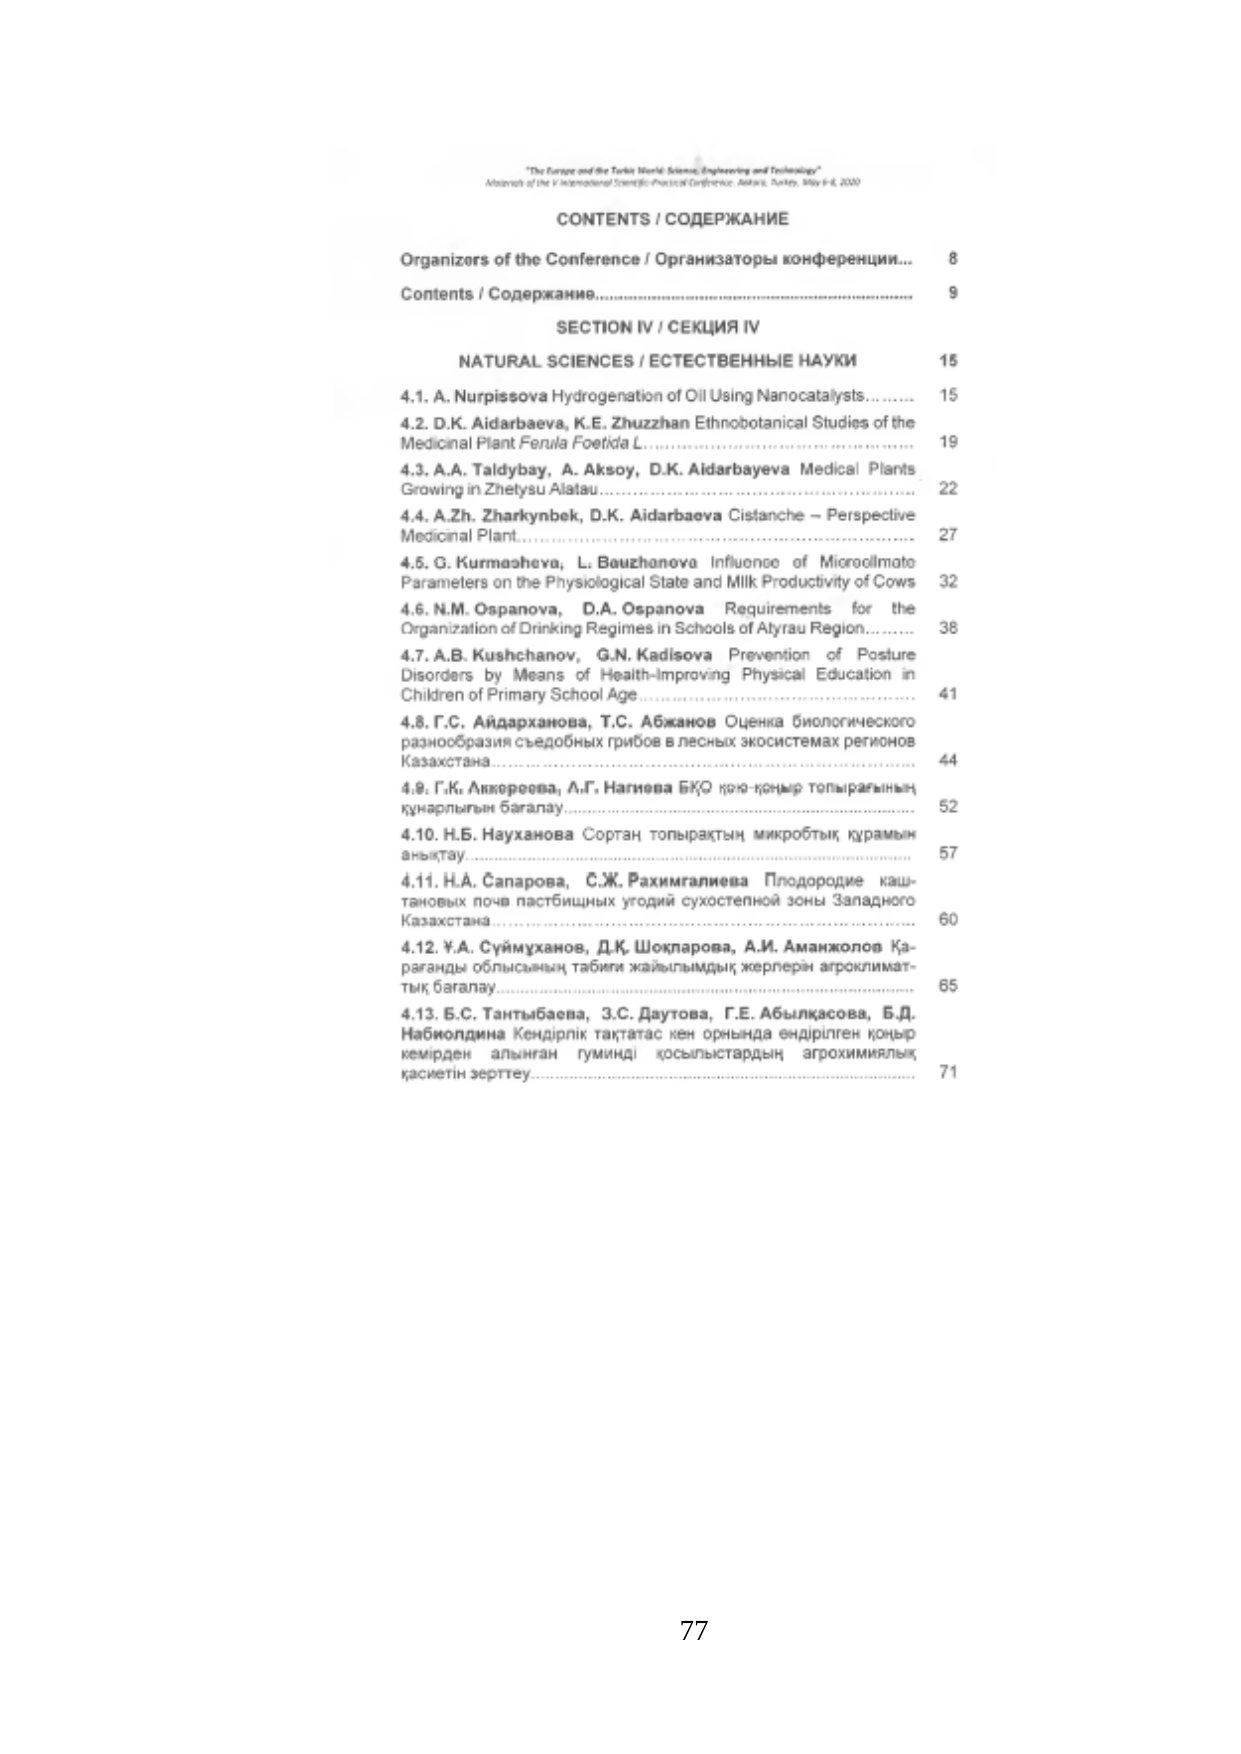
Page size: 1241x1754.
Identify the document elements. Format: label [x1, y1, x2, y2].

picture [333, 118, 996, 1089]
